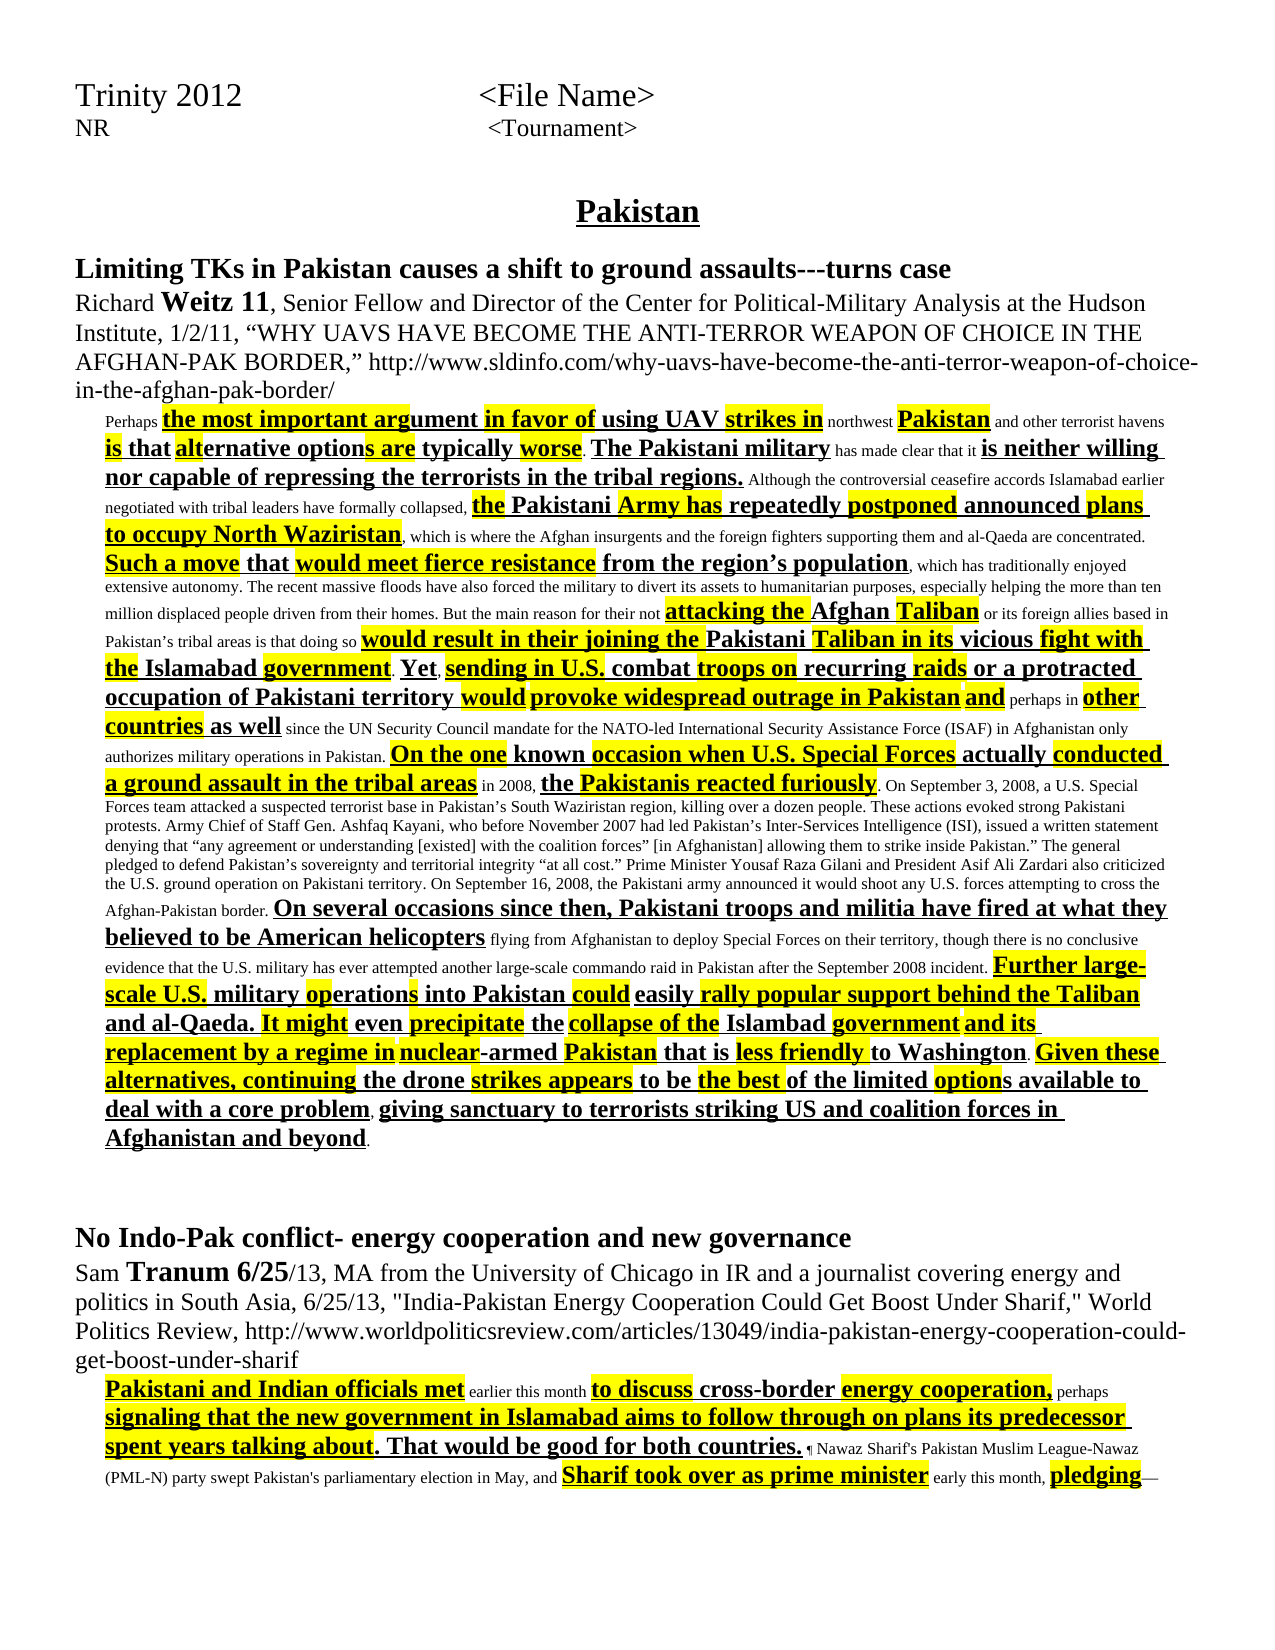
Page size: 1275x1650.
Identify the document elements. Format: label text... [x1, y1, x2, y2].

text Richard Weitz 11, Senior Fellow and Director of the Center for Political-Military Analysis at the Hudson Institute, 1/2/11, “WHY UAVS HAVE BECOME THE ANTI-TERROR WEAPON OF CHOICE IN THE AFGHAN-PAK BORDER,” http://www.sldinfo.com/why-uavs-have-become-the-anti-terror-weapon-of-choice-in-the-afghan-pak-border/ [75, 284, 1200, 404]
text Perhaps the most important argument in favor of using UAV strikes in northwest Pakistan and other terrorist havens is that alternative options are typically worse. The Pakistani military has made clear that it is neither willing nor capable of repressing the terrorists in the tribal regions. Although the controversial ceasefire accords Islamabad earlier negotiated with tribal leaders have formally collapsed, the Pakistani Army has repeatedly postponed announced plans to occupy North Waziristan, which is where the Afghan insurgents and the foreign fighters supporting them and al-Qaeda are concentrated. Such a move that would meet fierce resistance from the region’s population, which has traditionally enjoyed extensive autonomy. The recent massive floods have also forced the military to divert its assets to humanitarian purposes, especially helping the more than ten million displaced people driven from their homes. But the main reason for their not attacking the Afghan Taliban or its foreign allies based in Pakistan’s tribal areas is that doing so would result in their joining the Pakistani Taliban in its vicious fight with the Islamabad government. Yet, sending in U.S. combat troops on recurring raids or a protracted occupation of Pakistani territory would provoke widespread outrage in Pakistan and perhaps in other countries as well since the UN Security Council mandate for the NATO-led International Security Assistance Force (ISAF) in Afghanistan only authorizes military operations in Pakistan. On the one known occasion when U.S. Special Forces actually conducted a ground assault in the tribal areas in 2008, the Pakistanis reacted furiously. On September 3, 2008, a U.S. Special Forces team attacked a suspected terrorist base in Pakistan’s South Waziristan region, killing over a dozen people. These actions evoked strong Pakistani protests. Army Chief of Staff Gen. Ashfaq Kayani, who before November 2007 had led Pakistan’s Inter-Services Intelligence (ISI), issued a written statement denying that “any agreement or understanding [existed] with the coalition forces” [in Afghanistan] allowing them to strike inside Pakistan.” The general pledged to defend Pakistan’s sovereignty and territorial integrity “at all cost.” Prime Minister Yousaf Raza Gilani and President Asif Ali Zardari also criticized the U.S. ground operation on Pakistani territory. On September 16, 2008, the Pakistani army announced it would shoot any U.S. forces attempting to cross the Afghan-Pakistan border. On several occasions since then, Pakistani troops and militia have fired at what they believed to be American helicopters flying from Afghanistan to deploy Special Forces on their territory, though there is no conclusive evidence that the U.S. military has ever attempted another large-scale commando raid in Pakistan after the September 2008 incident. Further large-scale U.S. military operations into Pakistan could easily rally popular support behind the Taliban and al-Qaeda. It might even precipitate the collapse of the Islambad government and its replacement by a regime in nuclear-armed Pakistan that is less friendly to Washington. Given these alternatives, continuing the drone strikes appears to be the best of the limited options available to deal with a core problem, giving sanctuary to terrorists striking US and coalition forces in Afghanistan and beyond. [105, 404, 1170, 1152]
subtitle Pakistan [75, 192, 1200, 230]
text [105, 1374, 1170, 1489]
subtitle No Indo-Pak conflict- energy cooperation and new governance [75, 1220, 1200, 1254]
subtitle Limiting TKs in Pakistan causes a shift to ground assaults---turns case [75, 251, 1200, 284]
text Sam Tranum 6/25/13, MA from the University of Chicago in IR and a journalist covering energy and politics in South Asia, 6/25/13, "India-Pakistan Energy Cooperation Could Get Boost Under Sharif," World Politics Review, http://www.worldpoliticsreview.com/articles/13049/india-pakistan-energy-cooperation-could-get-boost-under-sharif [75, 1254, 1200, 1374]
